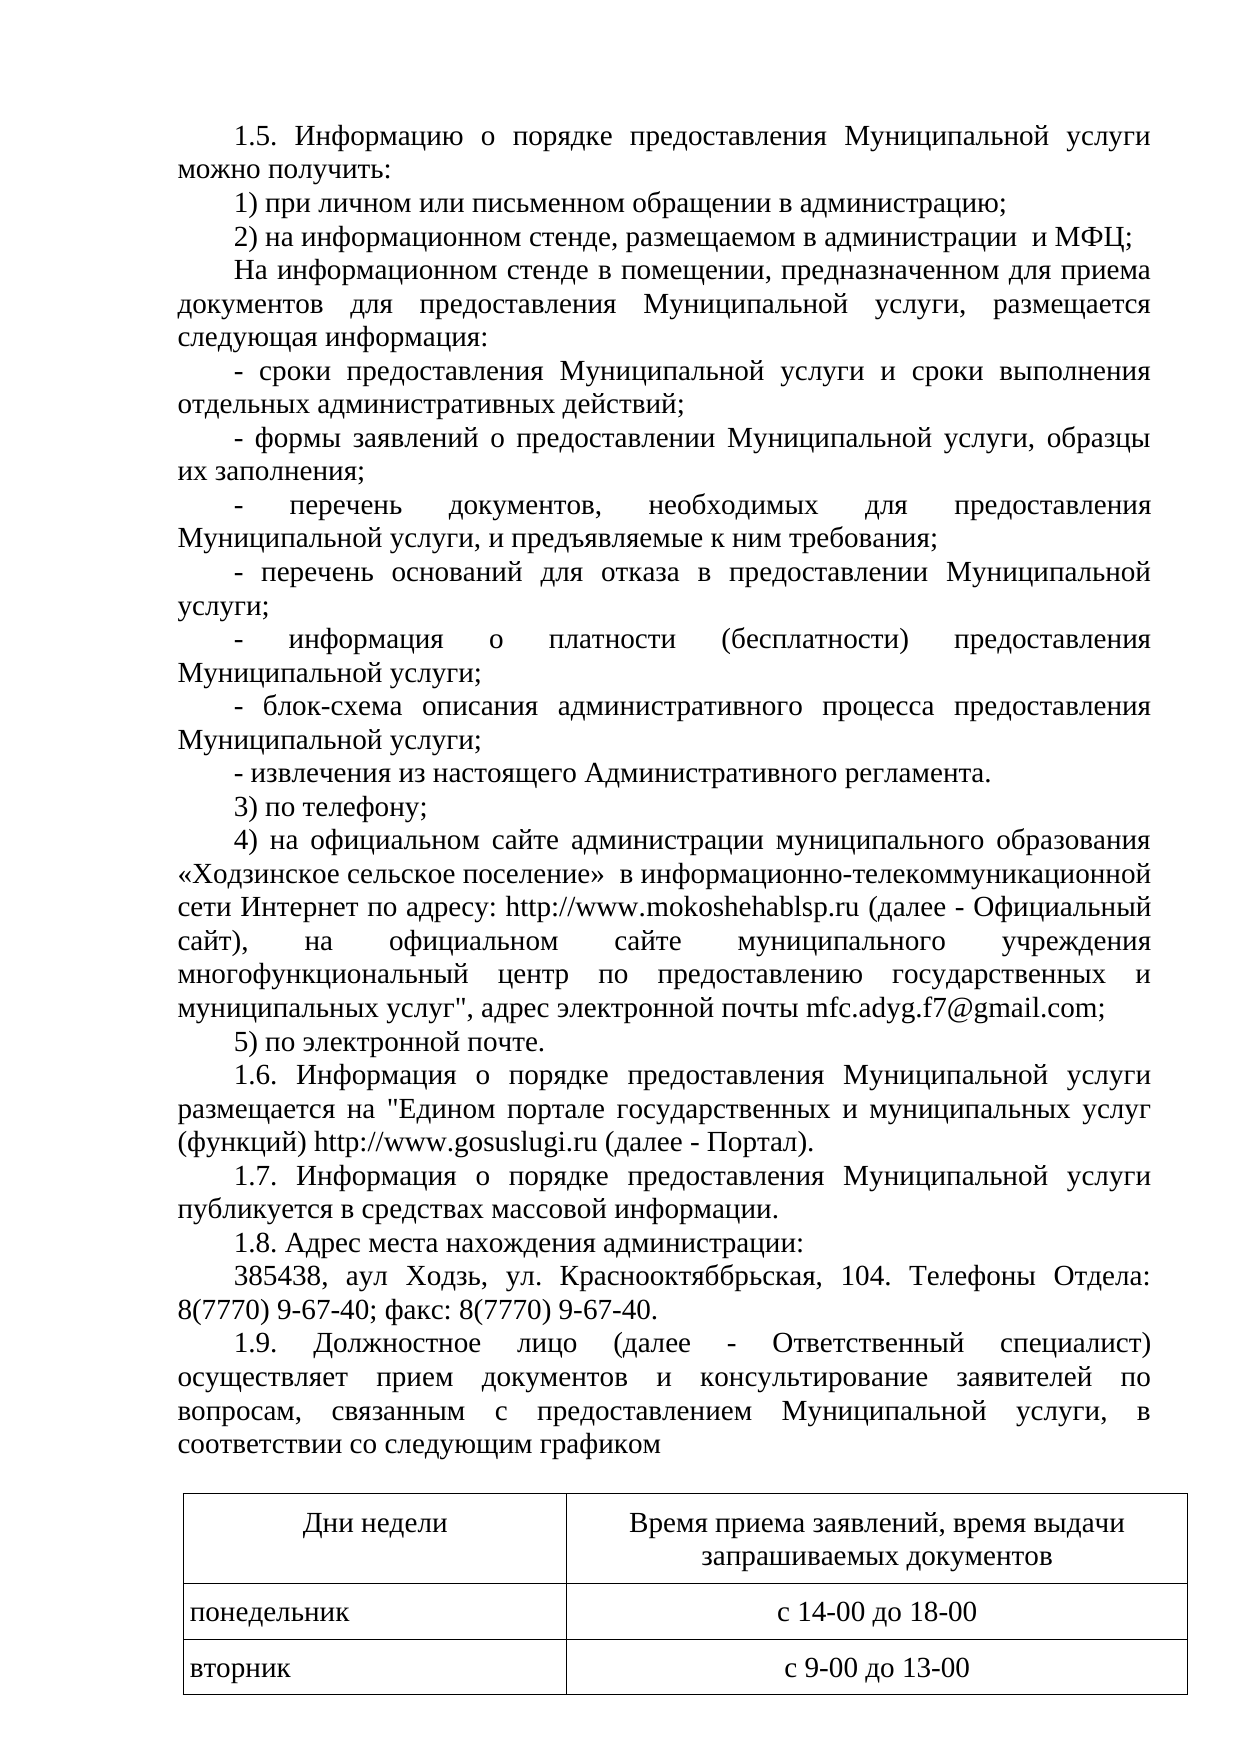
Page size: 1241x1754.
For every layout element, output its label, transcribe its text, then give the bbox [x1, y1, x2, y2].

text 1) при личном или письменном обращении в администрацию; [177, 185, 1152, 219]
text 4) на официальном сайте администрации муниципального образования «Ходзинское сельское поселение» в информационно-телекоммуникационной сети Интернет по адресу: http://www.mokoshehablsp.ru (далее - Официальный сайт), на официальном сайте муниципального учреждения многофункциональный центр по предоставлению государственных и муниципальных услуг", адрес электронной почты mfc.adyg.f7@gmail.com; [177, 822, 1152, 1024]
table_header Время приема заявлений, время выдачи запрашиваемых документов [567, 1494, 1187, 1583]
text 1.9. Должностное лицо (далее - Ответственный специалист) осуществляет прием документов и консультирование заявителей по вопросам, связанным с предоставлением Муниципальной услуги, в соответствии со следующим графиком [177, 1326, 1152, 1460]
table_header Дни недели [184, 1494, 566, 1583]
text - информация о платности (бесплатности) предоставления Муниципальной услуги; [177, 621, 1152, 688]
text - формы заявлений о предоставлении Муниципальной услуги, образцы их заполнения; [177, 420, 1152, 487]
table_cell вторник [184, 1640, 566, 1694]
text 385438, аул Ходзь, ул. Краснооктяббрьская, 104. Телефоны Отдела: 8(7770) 9-67-40; факс: 8(7770) 9-67-40. [177, 1258, 1152, 1326]
table_cell с 9-00 до 13-00 [567, 1640, 1187, 1694]
text - перечень оснований для отказа в предоставлении Муниципальной услуги; [177, 554, 1152, 621]
text 1.6. Информация о порядке предоставления Муниципальной услуги размещается на "Едином портале государственных и муниципальных услуг (функций) http://www.gosuslugi.ru (далее - Портал). [177, 1057, 1152, 1158]
text 5) по электронной почте. [177, 1024, 1152, 1057]
table_cell с 14-00 до 18-00 [567, 1584, 1187, 1638]
text - блок-схема описания административного процесса предоставления Муниципальной услуги; [177, 688, 1152, 755]
text - перечень документов, необходимых для предоставления Муниципальной услуги, и предъявляемые к ним требования; [177, 487, 1152, 554]
text - сроки предоставления Муниципальной услуги и сроки выполнения отдельных административных действий; [177, 353, 1152, 420]
text 1.5. Информацию о порядке предоставления Муниципальной услуги можно получить: [177, 118, 1152, 185]
text 2) на информационном стенде, размещаемом в администрации и МФЦ; [177, 219, 1152, 252]
text - извлечения из настоящего Административного регламента. [177, 755, 1152, 789]
text На информационном стенде в помещении, предназначенном для приема документов для предоставления Муниципальной услуги, размещается следующая информация: [177, 252, 1152, 353]
text 3) по телефону; [177, 789, 1152, 822]
table_cell понедельник [184, 1584, 566, 1638]
text 1.7. Информация о порядке предоставления Муниципальной услуги публикуется в средствах массовой информации. [177, 1158, 1152, 1225]
text 1.8. Адрес места нахождения администрации: [177, 1225, 1152, 1258]
